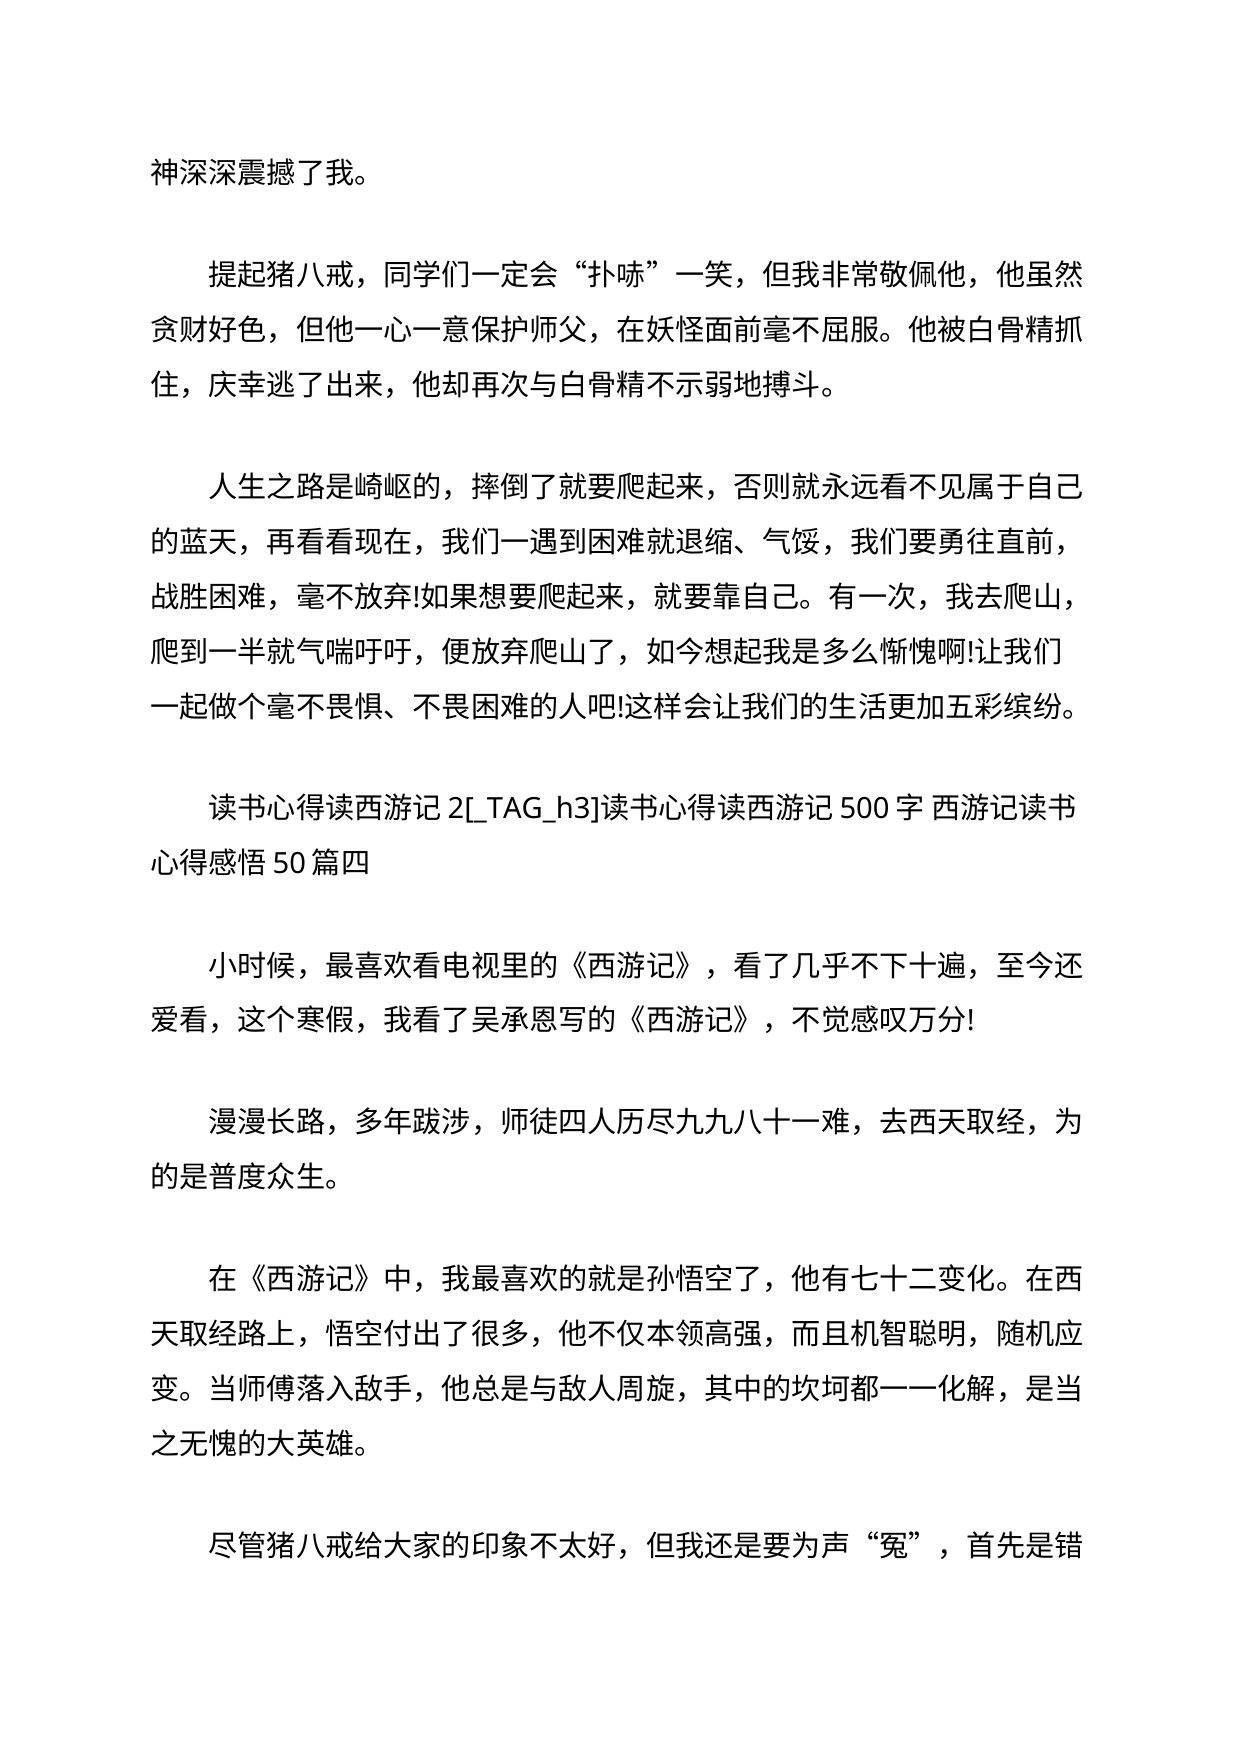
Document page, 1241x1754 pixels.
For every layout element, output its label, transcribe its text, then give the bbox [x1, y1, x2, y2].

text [150, 150, 1090, 192]
text 人生之路是崎岖的，摔倒了就要爬起来，否则就永远看不见属于自己的蓝天，再看看现在，我们一遇到困难就退缩、气馁，我们要勇往直前，战胜困难，毫不放弃!如果想要爬起来，就要靠自己。有一次，我去爬山，爬到一半就气喘吁吁，便放弃爬山了，如今想起我是多么惭愧啊!让我们一起做个毫不畏惧、不畏困难的人吧!这样会让我们的生活更加五彩缤纷。 [150, 463, 1090, 726]
text 漫漫长路，多年跋涉，师徒四人历尽九九八十一难，去西天取经，为的是普度众生。 [150, 1099, 1090, 1196]
text 在《西游记》中，我最喜欢的就是孙悟空了，他有七十二变化。在西天取经路上，悟空付出了很多，他不仅本领高强，而且机智聪明，随机应变。当师傅落入敌手，他总是与敌人周旋，其中的坎坷都一一化解，是当之无愧的大英雄。 [150, 1256, 1090, 1463]
text 提起猪八戒，同学们一定会“扑哧”一笑，但我非常敬佩他，他虽然贪财好色，但他一心一意保护师父，在妖怪面前毫不屈服。他被白骨精抓住，庆幸逃了出来，他却再次与白骨精不示弱地搏斗。 [150, 252, 1090, 404]
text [150, 1522, 1090, 1564]
text 小时候，最喜欢看电视里的《西游记》，看了几乎不下十遍，至今还爱看，这个寒假，我看了吴承恩写的《西游记》，不觉感叹万分! [150, 942, 1090, 1039]
text 读书心得读西游记2[_TAG_h3]读书心得读西游记500字 西游记读书心得感悟50篇四 [150, 785, 1090, 882]
